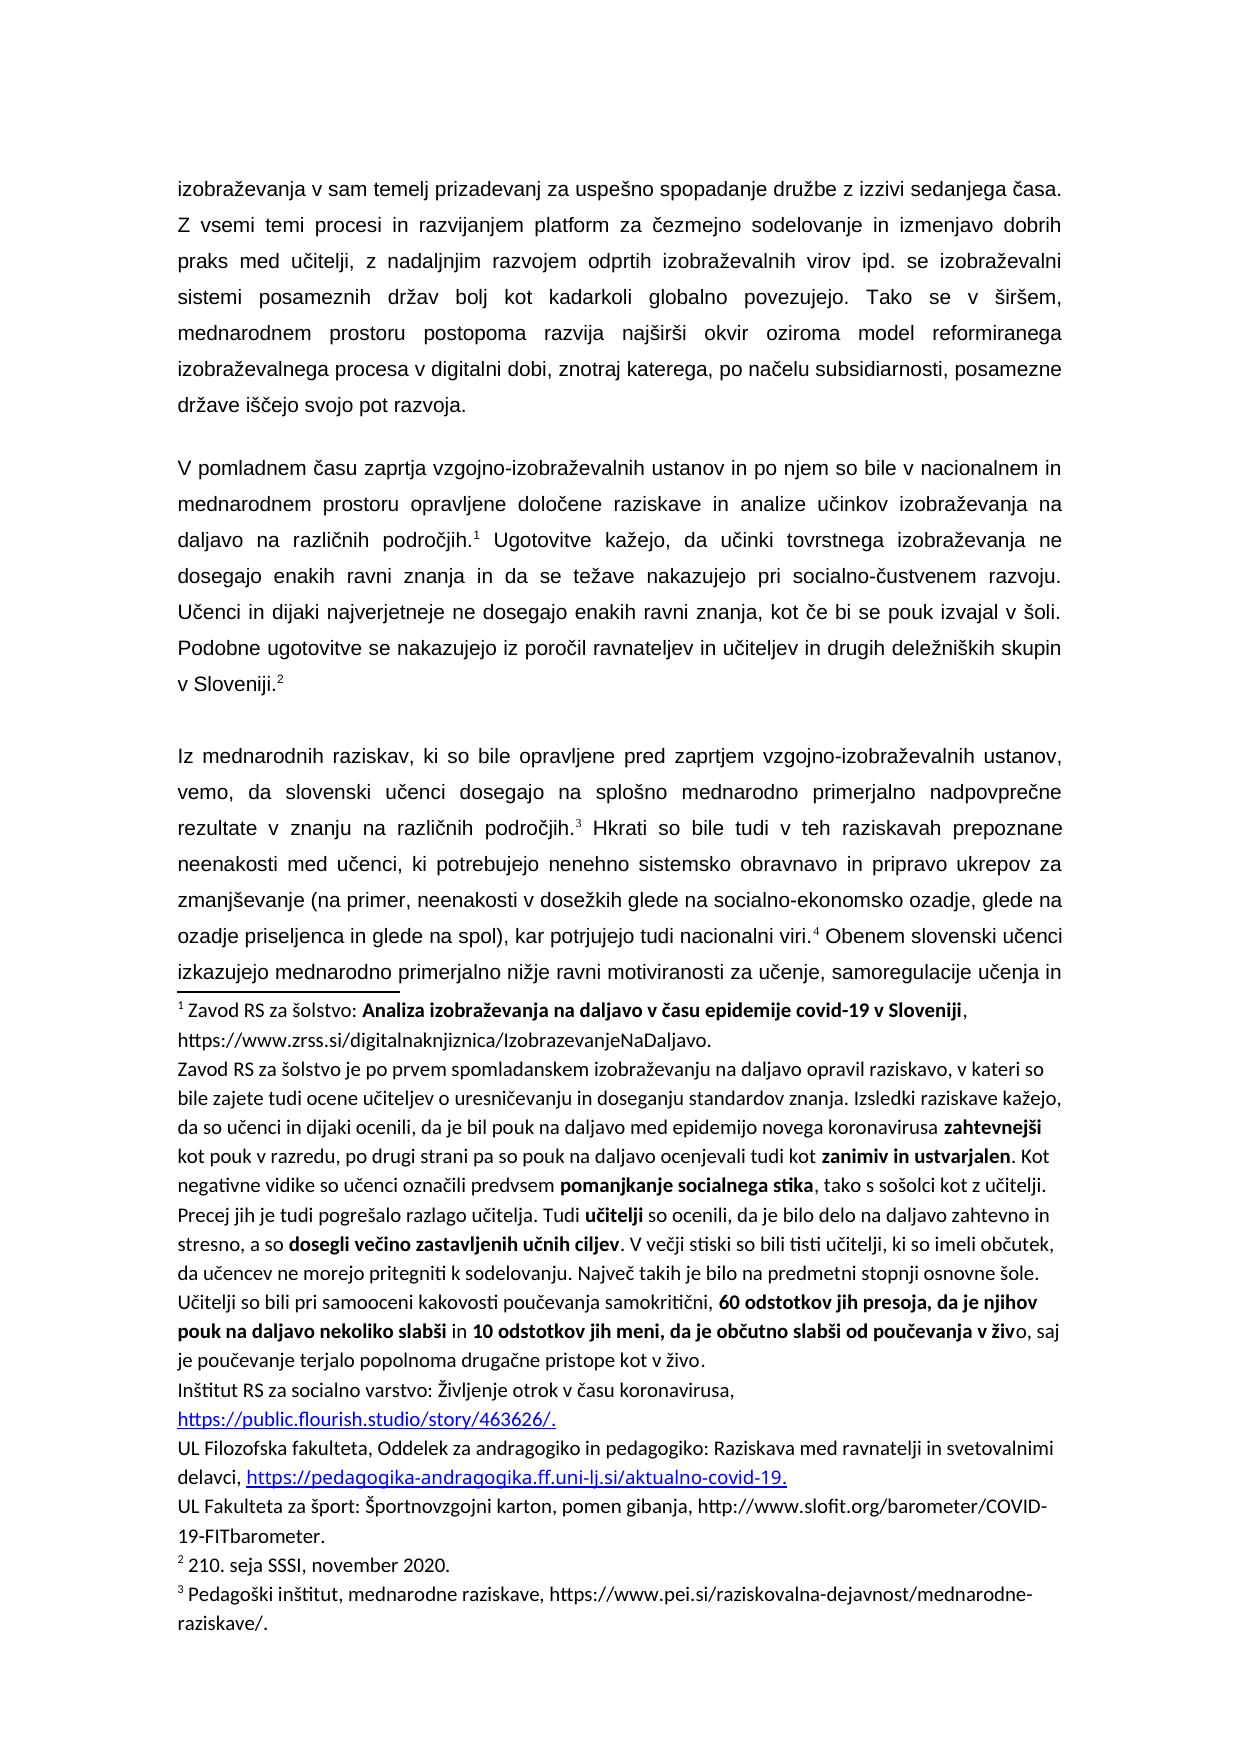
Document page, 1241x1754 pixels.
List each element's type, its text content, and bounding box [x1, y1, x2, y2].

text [177, 177, 1063, 417]
text V pomladnem času zaprtja vzgojno-izobraževalnih ustanov in po njem so bile v nacionalnem in mednarodnem prostoru opravljene določene raziskave in analize učinkov izobraževanja na daljavo na različnih področjih. Ugotovitve kažejo, da učinki tovrstnega izobraževanja ne dosegajo enakih ravni znanja in da se težave nakazujejo pri socialno-čustvenem razvoju. Učenci in dijaki najverjetneje ne dosegajo enakih ravni znanja, kot če bi se pouk izvajal v šoli. Podobne ugotovitve se nakazujejo iz poročil ravnateljev in učiteljev in drugih deležniških skupin v Sloveniji. [177, 456, 1063, 696]
text Iz mednarodnih raziskav, ki so bile opravljene pred zaprtjem vzgojno-izobraževalnih ustanov, vemo, da slovenski učenci dosegajo na splošno mednarodno primerjalno nadpovprečne rezultate v znanju na različnih področjih. Hkrati so bile tudi v teh raziskavah prepoznane neenakosti med učenci, ki potrebujejo nenehno sistemsko obravnavo in pripravo ukrepov za zmanjševanje (na primer, neenakosti v dosežkih glede na socialno-ekonomsko ozadje, glede na ozadje priseljenca in glede na spol), kar potrjujejo tudi nacionalni viri. Obenem slovenski učenci izkazujejo mednarodno primerjalno nižje ravni motiviranosti za učenje, samoregulacije učenja in občutenje pripadnosti šoli. Pri tem je z vidika učencev druženje s sovrstniki med najpomembnejšimi značilnostmi šole, še posebno za mlajše učence. [177, 744, 1063, 984]
